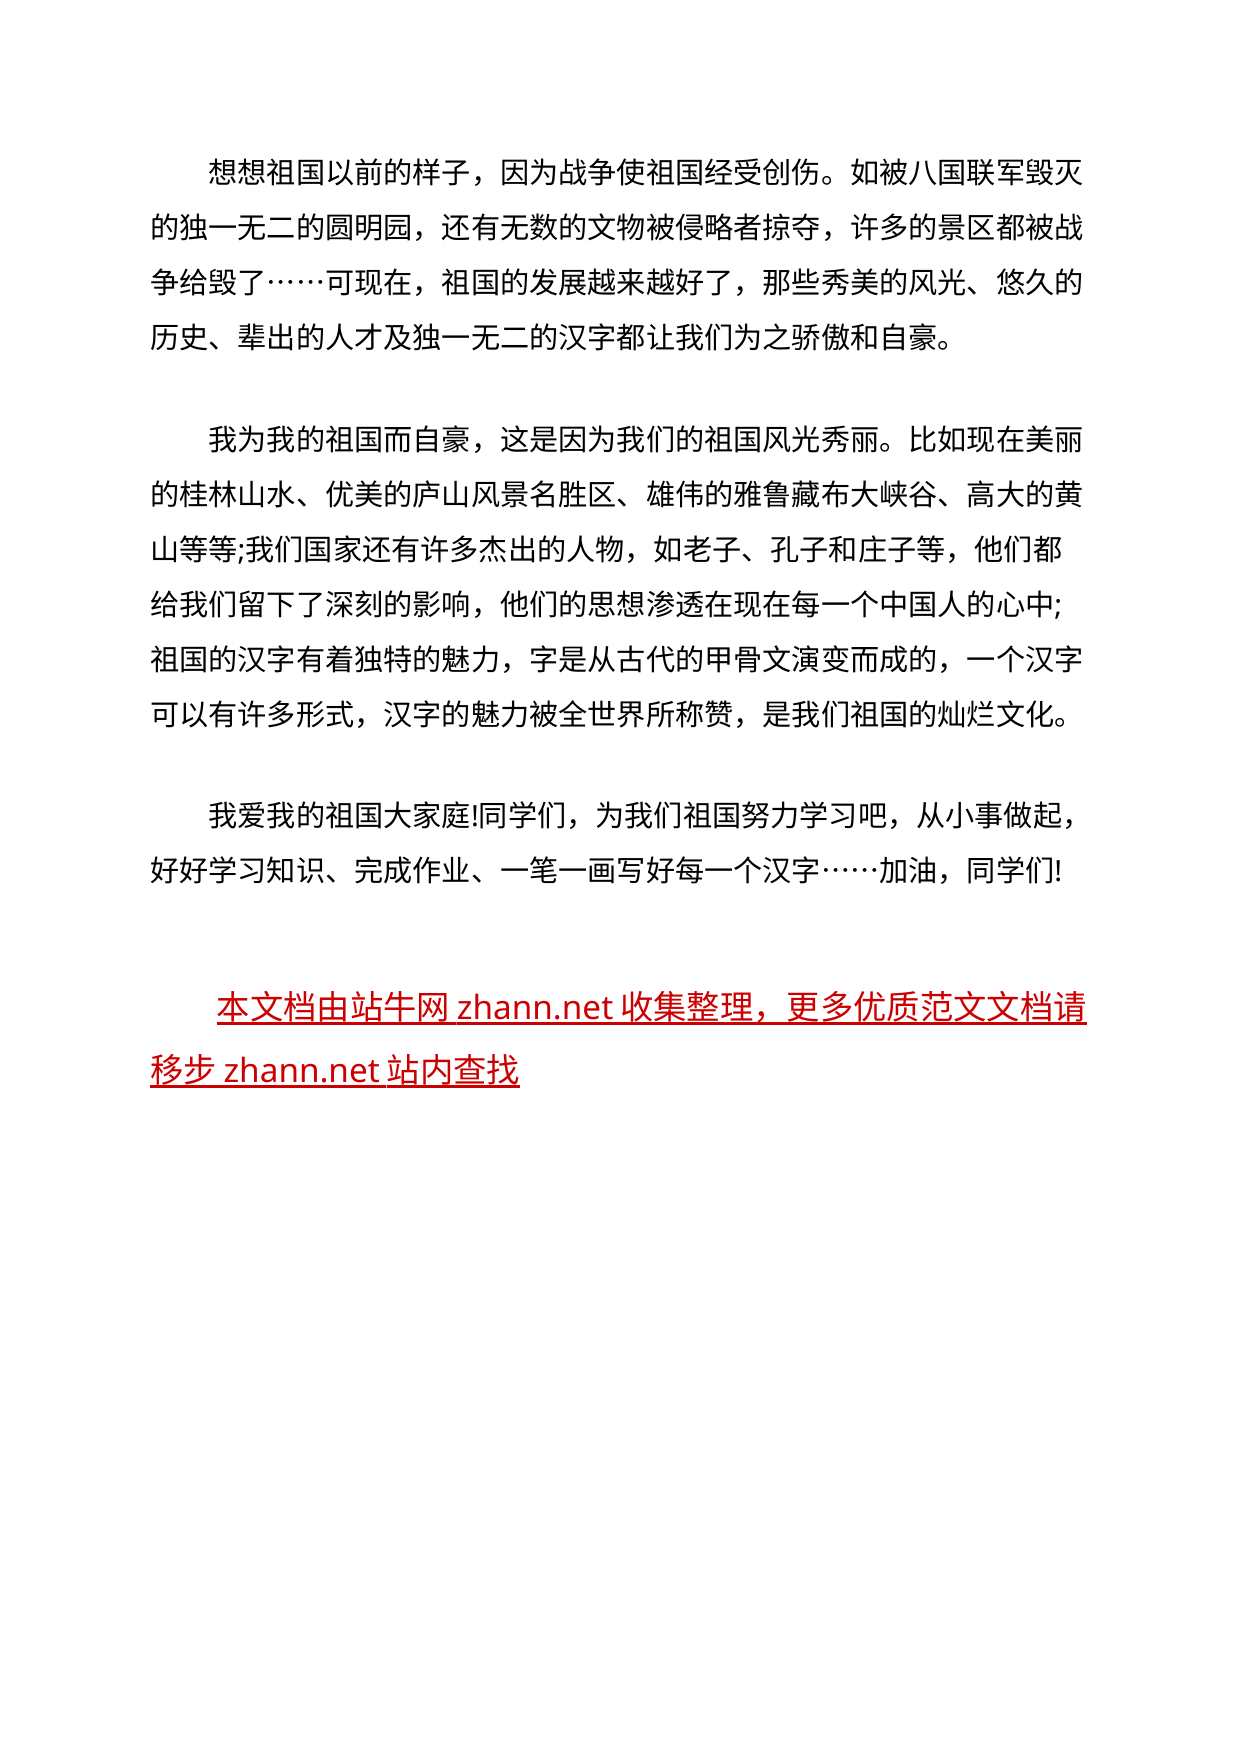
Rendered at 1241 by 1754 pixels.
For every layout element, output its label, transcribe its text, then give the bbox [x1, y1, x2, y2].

text 本文档由站牛网zhann.net收集整理，更多优质范文文档请移步zhann.net站内查找 [150, 981, 1090, 1092]
text 想想祖国以前的样子，因为战争使祖国经受创伤。如被八国联军毁灭的独一无二的圆明园，还有无数的文物被侵略者掠夺，许多的景区都被战争给毁了……可现在，祖国的发展越来越好了，那些秀美的风光、悠久的历史、辈出的人才及独一无二的汉字都让我们为之骄傲和自豪。 [150, 150, 1090, 357]
text 我爱我的祖国大家庭!同学们，为我们祖国努力学习吧，从小事做起，好好学习知识、完成作业、一笔一画写好每一个汉字……加油，同学们! [150, 793, 1090, 890]
text 我为我的祖国而自豪，这是因为我们的祖国风光秀丽。比如现在美丽的桂林山水、优美的庐山风景名胜区、雄伟的雅鲁藏布大峡谷、高大的黄山等等;我们国家还有许多杰出的人物，如老子、孔子和庄子等，他们都给我们留下了深刻的影响，他们的思想渗透在现在每一个中国人的心中;祖国的汉字有着独特的魅力，字是从古代的甲骨文演变而成的，一个汉字可以有许多形式，汉字的魅力被全世界所称赞，是我们祖国的灿烂文化。 [150, 416, 1090, 733]
